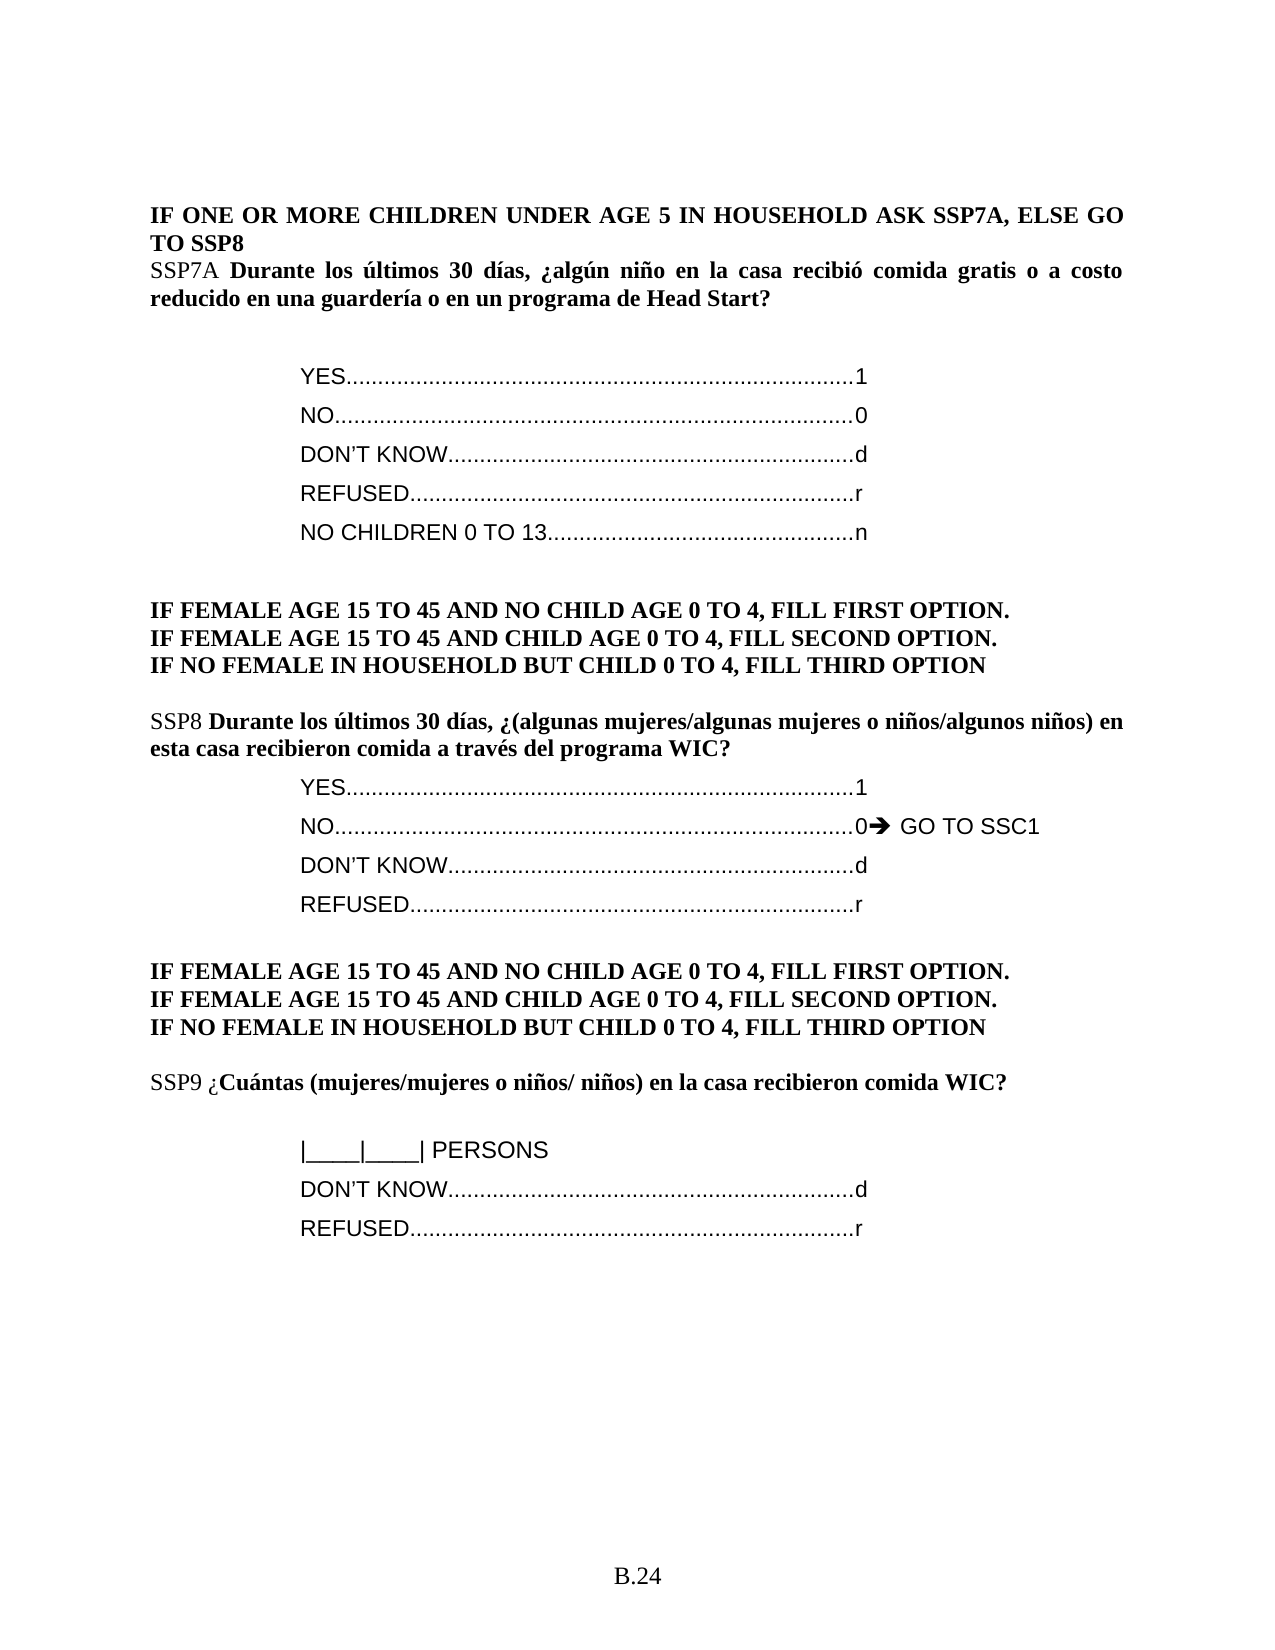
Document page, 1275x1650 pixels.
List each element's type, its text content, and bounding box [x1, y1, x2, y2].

text IF NO FEMALE IN HOUSEHOLD BUT CHILD 0 TO 4, FILL THIRD OPTION [150, 651, 1125, 679]
text NO CHILDREN 0 TO 13 n [300, 518, 806, 545]
text NO 0 [300, 402, 806, 428]
text NO 0 GO TO SSC1 [300, 813, 806, 839]
text DON’T KNOW d [300, 1176, 806, 1202]
text SSP7A Durante los últimos 30 días, ¿algún niño en la casa recibió comida gratis o a costo reducido en una guardería o en un programa de Head Start? [150, 257, 1125, 312]
text YES 1 [300, 363, 806, 389]
text |____|____| PERSONS [300, 1136, 806, 1163]
text DON’T KNOW d [300, 441, 806, 467]
text IF NO FEMALE IN HOUSEHOLD BUT CHILD 0 TO 4, FILL THIRD OPTION [150, 1013, 1125, 1040]
text SSP8 Durante los últimos 30 días, ¿(algunas mujeres/algunas mujeres o niños/algunos niños) en esta casa recibieron comida a través del programa WIC? [150, 707, 1125, 762]
text DON’T KNOW d [300, 852, 806, 878]
text IF FEMALE AGE 15 TO 45 AND CHILD AGE 0 TO 4, FILL SECOND OPTION. [150, 624, 1125, 651]
text SSP9 ¿Cuántas (mujeres/mujeres o niños/ niños) en la casa recibieron comida WIC? [150, 1068, 1125, 1095]
text IF FEMALE AGE 15 TO 45 AND CHILD AGE 0 TO 4, FILL SECOND OPTION. [150, 985, 1125, 1013]
text IF FEMALE AGE 15 TO 45 AND NO CHILD AGE 0 TO 4, FILL FIRST OPTION. [150, 596, 1125, 624]
text REFUSED r [300, 480, 806, 506]
text REFUSED r [300, 891, 806, 917]
text YES 1 [300, 774, 806, 801]
text IF ONE OR MORE CHILDREN UNDER AGE 5 IN HOUSEHOLD ASK SSP7A, ELSE GO TO SSP8 [150, 201, 1125, 257]
text IF FEMALE AGE 15 TO 45 AND NO CHILD AGE 0 TO 4, FILL FIRST OPTION. [150, 957, 1125, 985]
text REFUSED r [300, 1214, 806, 1241]
